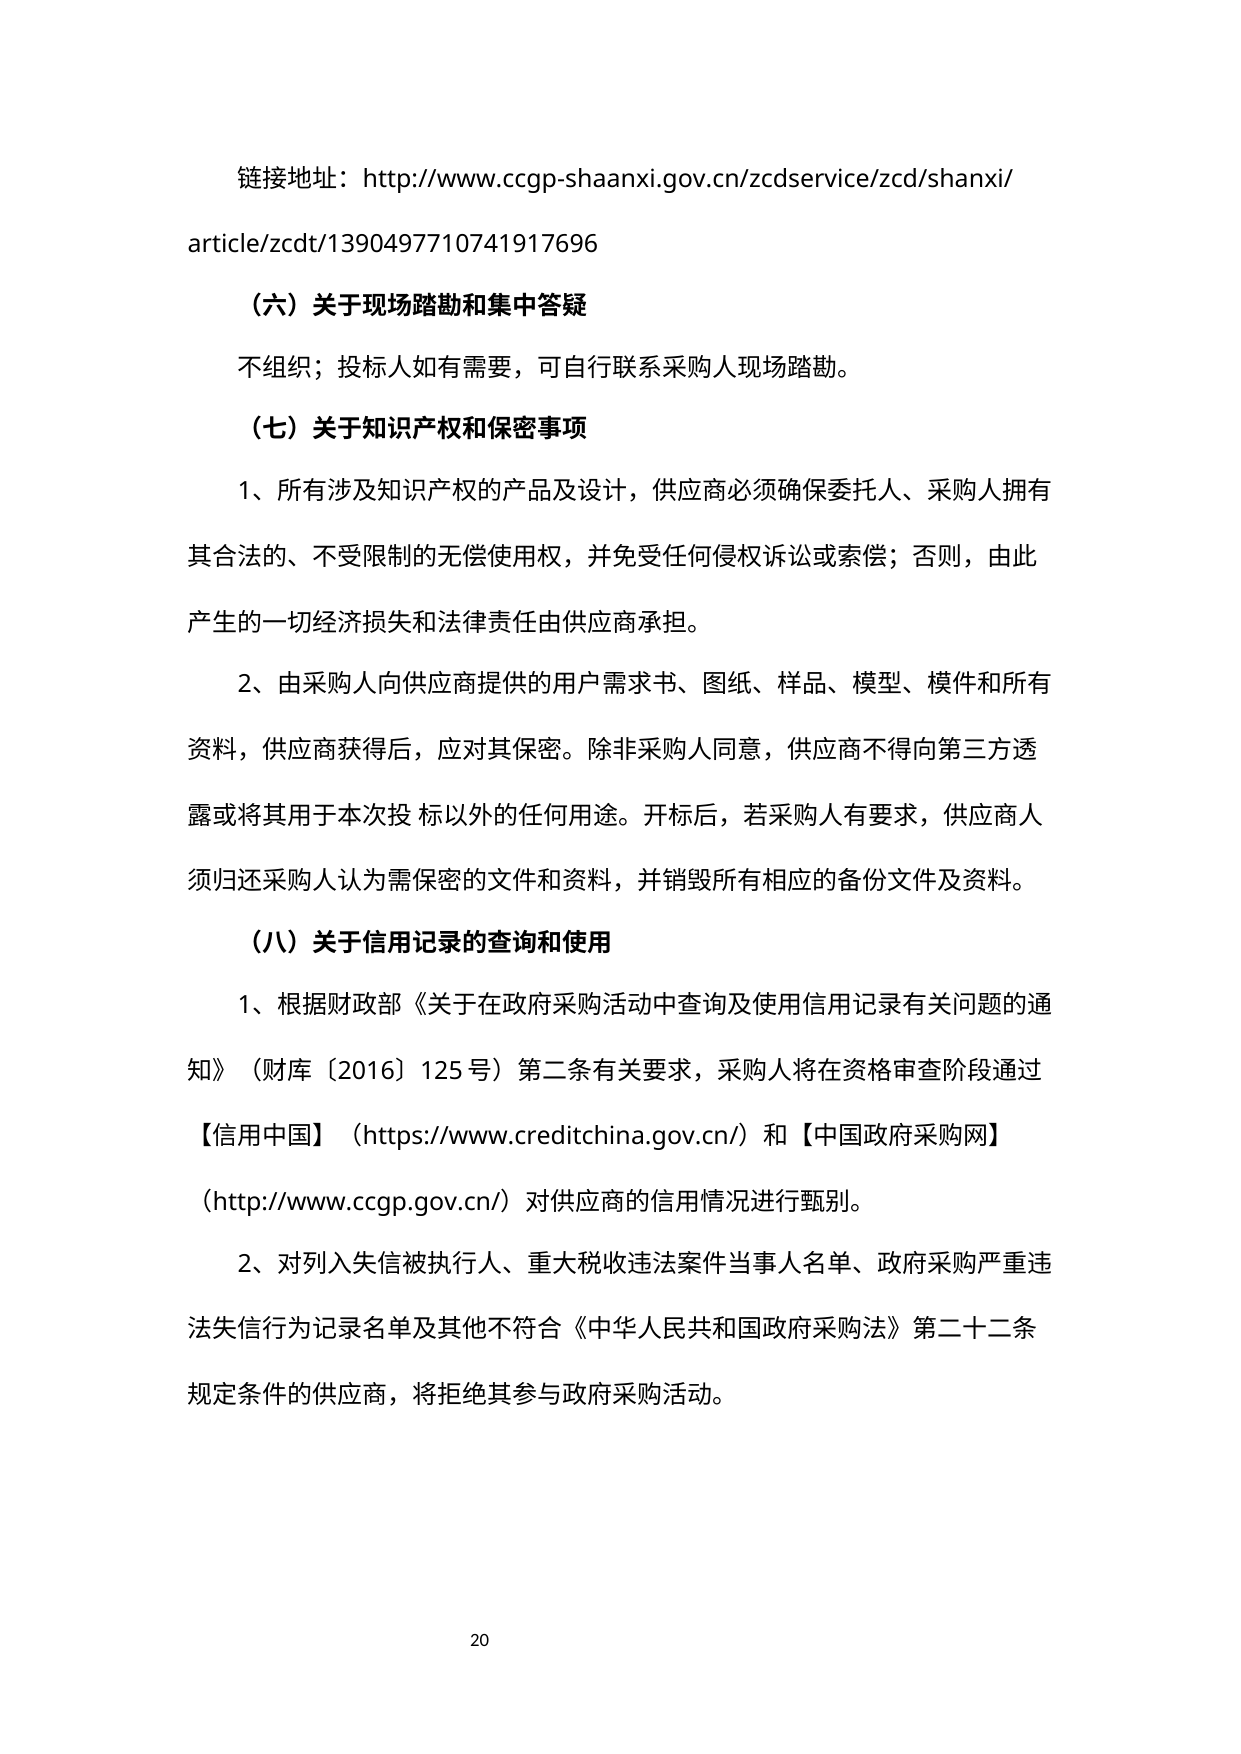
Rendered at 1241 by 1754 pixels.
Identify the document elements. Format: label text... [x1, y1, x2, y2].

text 不组织；投标人如有需要，可自行联系采购人现场踏勘。 [187, 343, 1053, 387]
text 链接地址：http://www.ccgp-shaanxi.gov.cn/zcdservice/zcd/shanxi/article/zcdt/1390497710741917696 [187, 155, 1053, 264]
text （六）关于现场踏勘和集中答疑 [187, 281, 1053, 325]
text （八）关于信用记录的查询和使用 [187, 919, 1053, 963]
text 2、对列入失信被执行人、重大税收违法案件当事人名单、政府采购严重违法失信行为记录名单及其他不符合《中华人民共和国政府采购法》第二十二条规定条件的供应商，将拒绝其参与政府采购活动。 [187, 1239, 1053, 1414]
text 1、根据财政部《关于在政府采购活动中查询及使用信用记录有关问题的通知》（财库〔2016〕125号）第二条有关要求，采购人将在资格审查阶段通过【信用中国】（https://www.creditchina.gov.cn/）和【中国政府采购网】（http://www.ccgp.gov.cn/）对供应商的信用情况进行甄别。 [187, 981, 1053, 1221]
text （七）关于知识产权和保密事项 [187, 405, 1053, 449]
text 2、由采购人向供应商提供的用户需求书、图纸、样品、模型、模件和所有资料，供应商获得后，应对其保密。除非采购人同意，供应商不得向第三方透露或将其用于本次投 标以外的任何用途。开标后，若采购人有要求，供应商人须归还采购人认为需保密的文件和资料，并销毁所有相应的备份文件及资料。 [187, 660, 1053, 901]
text 1、所有涉及知识产权的产品及设计，供应商必须确保委托人、采购人拥有其合法的、不受限制的无偿使用权，并免受任何侵权诉讼或索偿；否则，由此产生的一切经济损失和法律责任由供应商承担。 [187, 467, 1053, 642]
